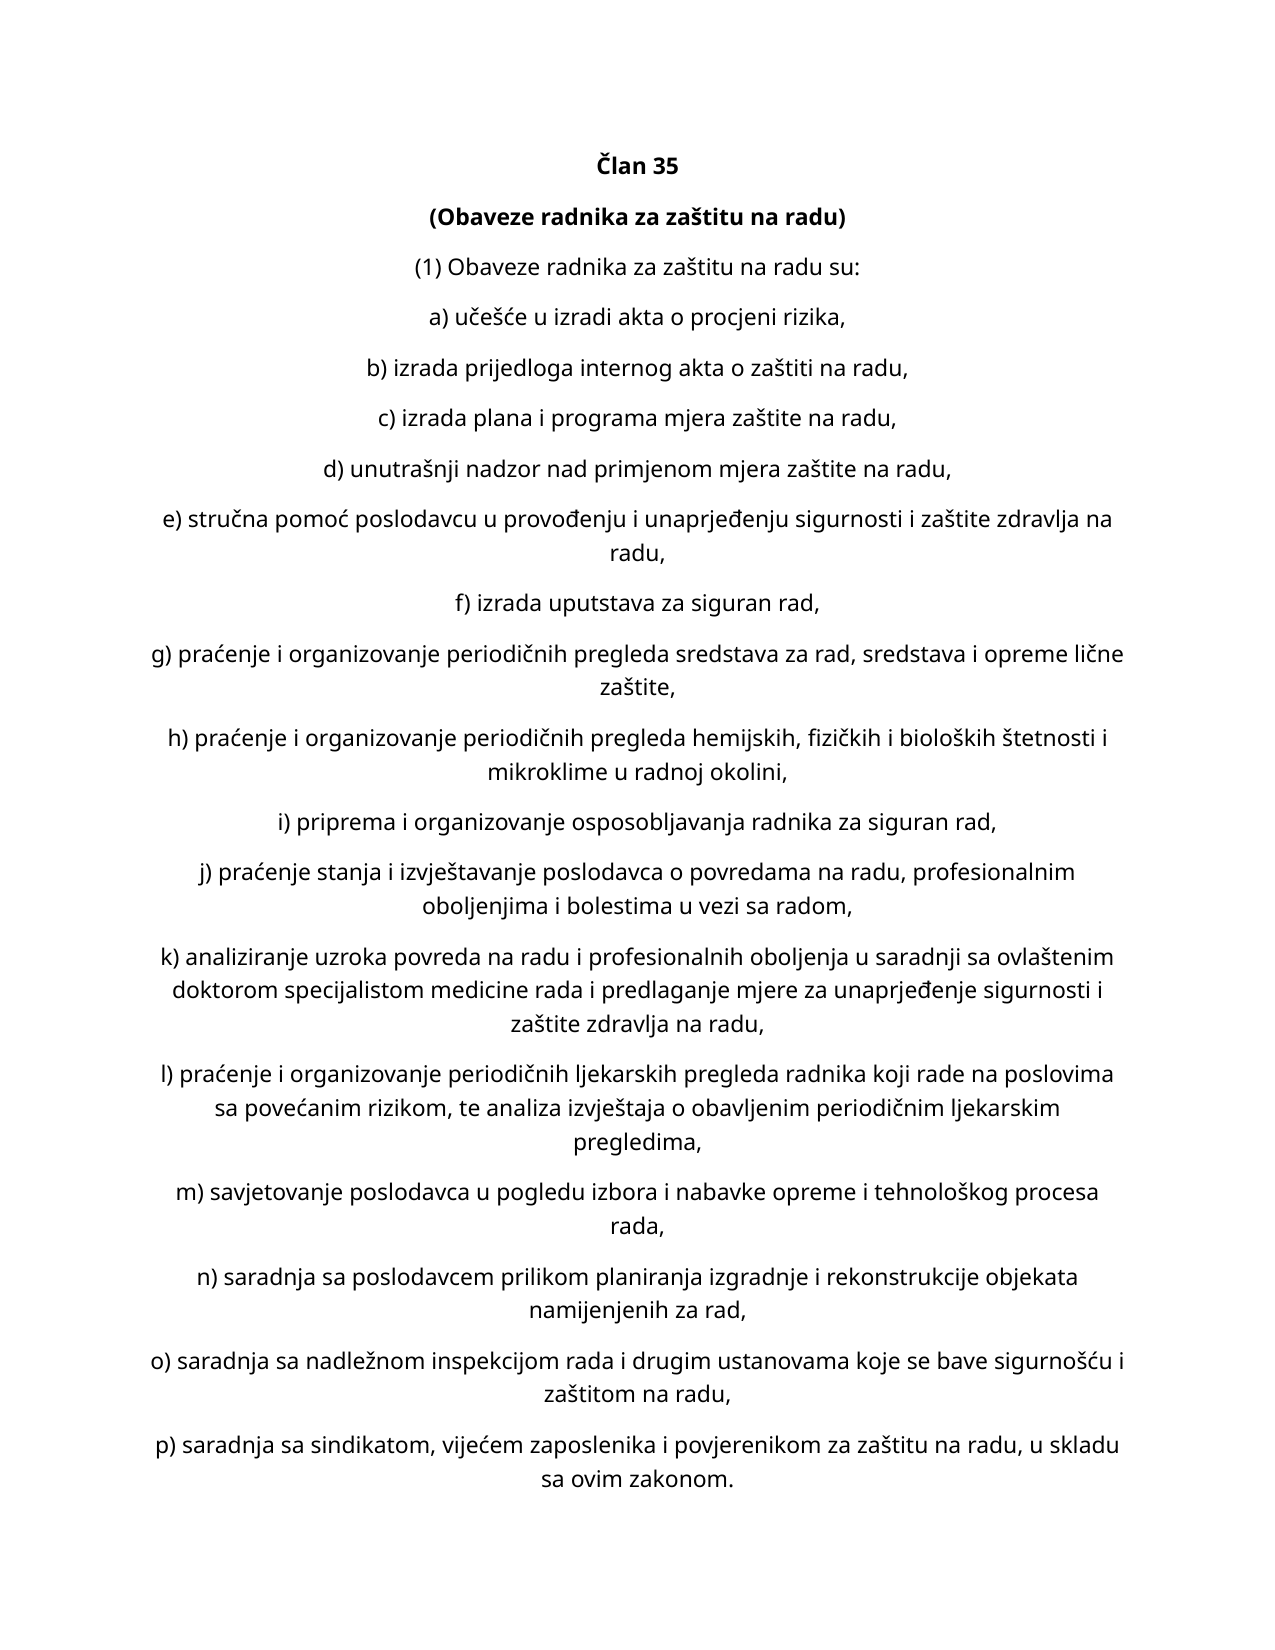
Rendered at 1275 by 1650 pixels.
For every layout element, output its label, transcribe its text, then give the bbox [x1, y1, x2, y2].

text (1) Obaveze radnika za zaštitu na radu su: [150, 251, 1125, 282]
text (Obaveze radnika za zaštitu na radu) [150, 200, 1125, 232]
text m) savjetovanje poslodavca u pogledu izbora i nabavke opreme i tehnološkog procesa rada, [150, 1176, 1125, 1241]
text n) saradnja sa poslodavcem prilikom planiranja izgradnje i rekonstrukcije objekata namijenjenih za rad, [150, 1260, 1125, 1325]
text e) stručna pomoć poslodavcu u provođenju i unaprjeđenju sigurnosti i zaštite zdravlja na radu, [150, 503, 1125, 568]
text g) praćenje i organizovanje periodičnih pregleda sredstava za rad, sredstava i opreme lične zaštite, [150, 637, 1125, 702]
text c) izrada plana i programa mjera zaštite na radu, [150, 402, 1125, 433]
text a) učešće u izradi akta o procjeni rizika, [150, 301, 1125, 332]
text k) analiziranje uzroka povreda na radu i profesionalnih oboljenja u saradnji sa ovlaštenim doktorom specijalistom medicine rada i predlaganje mjere za unaprjeđenje sigurnosti i zaštite zdravlja na radu, [150, 940, 1125, 1039]
text p) saradnja sa sindikatom, vijećem zaposlenika i povjerenikom za zaštitu na radu, u skladu sa ovim zakonom. [150, 1429, 1125, 1494]
text l) praćenje i organizovanje periodičnih ljekarskih pregleda radnika koji rade na poslovima sa povećanim rizikom, te analiza izvještaja o obavljenim periodičnim ljekarskim pregledima, [150, 1058, 1125, 1157]
text j) praćenje stanja i izvještavanje poslodavca o povredama na radu, profesionalnim oboljenjima i bolestima u vezi sa radom, [150, 856, 1125, 921]
text i) priprema i organizovanje osposobljavanja radnika za siguran rad, [150, 806, 1125, 837]
text Član 35 [150, 150, 1125, 181]
text h) praćenje i organizovanje periodičnih pregleda hemijskih, fizičkih i bioloških štetnosti i mikroklime u radnoj okolini, [150, 722, 1125, 787]
text o) saradnja sa nadležnom inspekcijom rada i drugim ustanovama koje se bave sigurnošću i zaštitom na radu, [150, 1344, 1125, 1409]
text d) unutrašnji nadzor nad primjenom mjera zaštite na radu, [150, 452, 1125, 484]
text b) izrada prijedloga internog akta o zaštiti na radu, [150, 352, 1125, 383]
text f) izrada uputstava za siguran rad, [150, 587, 1125, 618]
